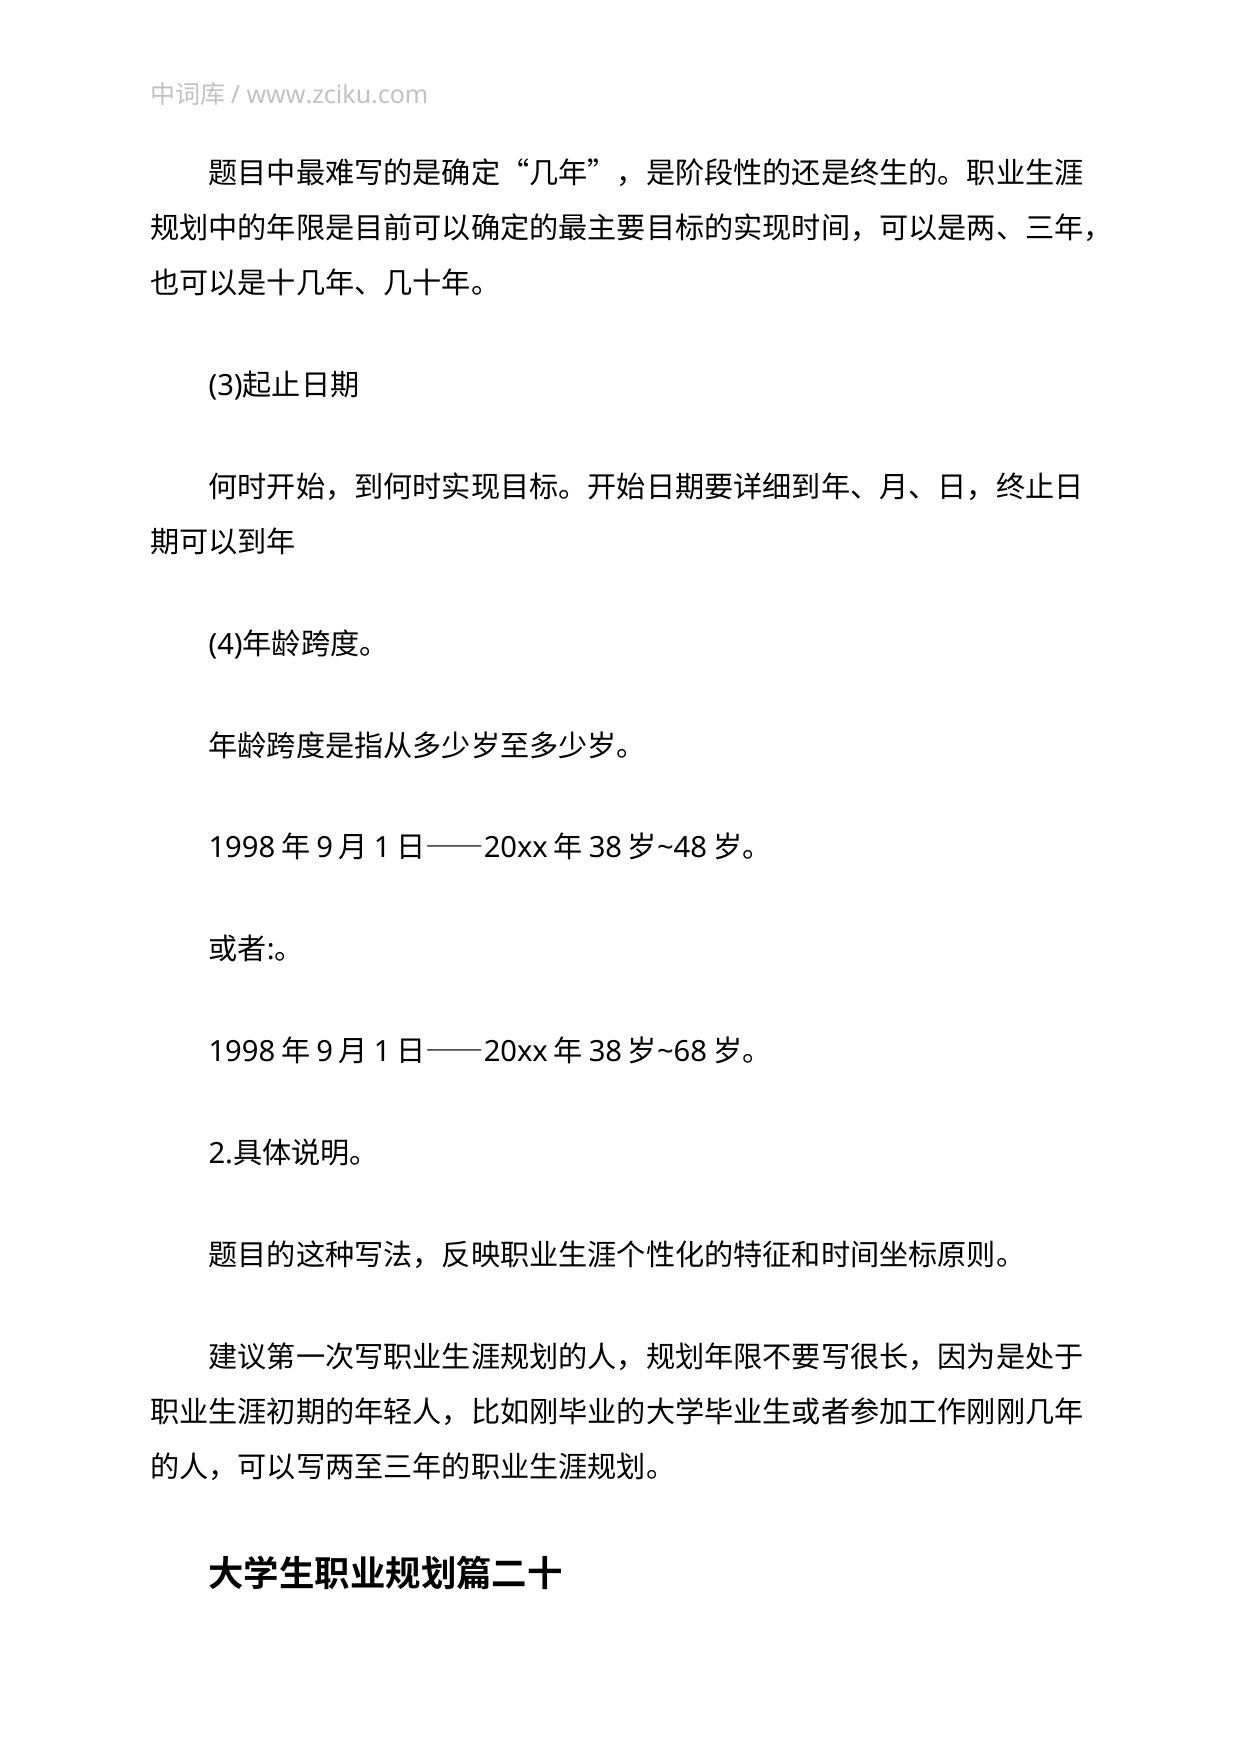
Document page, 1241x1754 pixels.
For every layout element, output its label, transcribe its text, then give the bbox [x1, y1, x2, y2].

text (3)起止日期 [150, 362, 1090, 404]
text 1998年9月1日——20xx年38岁~68岁。 [150, 1028, 1090, 1070]
text (4)年龄跨度。 [150, 620, 1090, 663]
text 何时开始，到何时实现目标。开始日期要详细到年、月、日，终止日期可以到年 [150, 463, 1090, 561]
text 大学生职业规划篇二十 [150, 1545, 1090, 1596]
text 1998年9月1日——20xx年38岁~48岁。 [150, 824, 1090, 866]
text 2.具体说明。 [150, 1130, 1090, 1172]
text 题目的这种写法，反映职业生涯个性化的特征和时间坐标原则。 [150, 1232, 1090, 1274]
text 建议第一次写职业生涯规划的人，规划年限不要写很长，因为是处于职业生涯初期的年轻人，比如刚毕业的大学毕业生或者参加工作刚刚几年的人，可以写两至三年的职业生涯规划。 [150, 1334, 1090, 1486]
text 年龄跨度是指从多少岁至多少岁。 [150, 722, 1090, 764]
text 题目中最难写的是确定“几年”，是阶段性的还是终生的。职业生涯规划中的年限是目前可以确定的最主要目标的实现时间，可以是两、三年，也可以是十几年、几十年。 [150, 150, 1090, 302]
text 或者:。 [150, 926, 1090, 968]
